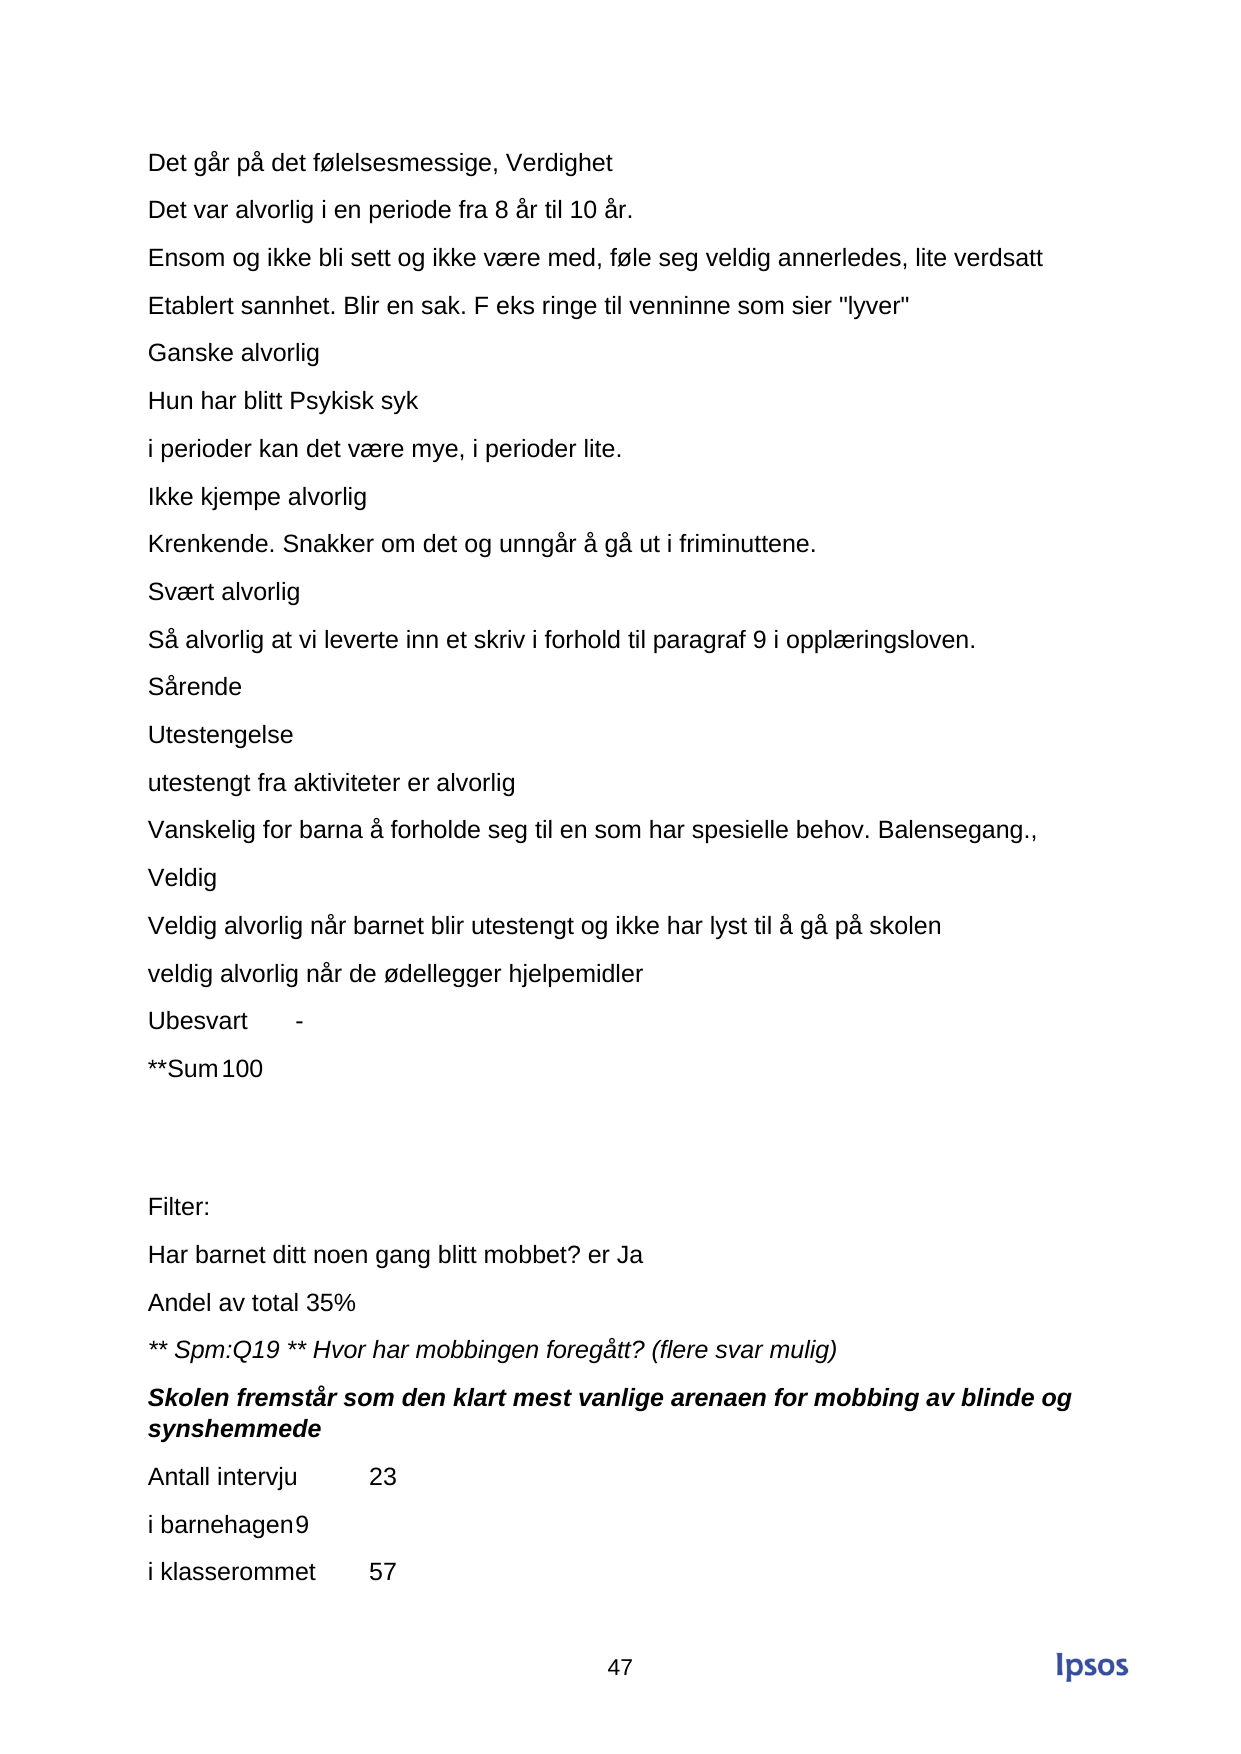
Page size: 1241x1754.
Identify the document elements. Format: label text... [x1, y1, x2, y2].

text Ensom og ikke bli sett og ikke være med, føle seg veldig annerledes, lite verdsatt [148, 243, 1093, 272]
text Krenkende. Snakker om det og unngår å gå ut i friminuttene. [148, 529, 1093, 558]
text veldig alvorlig når de ødellegger hjelpemidler [148, 959, 1093, 987]
text Ganske alvorlig [148, 338, 1093, 367]
text i klasserommet 57 [148, 1557, 1093, 1586]
text ** Spm:Q19 ** Hvor har mobbingen foregått? (flere svar mulig) [148, 1336, 1093, 1364]
text Har barnet ditt noen gang blitt mobbet? er Ja [148, 1240, 1093, 1269]
text Antall intervju 23 [148, 1462, 1093, 1491]
text i barnehagen 9 [148, 1510, 1093, 1538]
text Svært alvorlig [148, 577, 1093, 606]
text Sårende [148, 672, 1093, 701]
text Vanskelig for barna å forholde seg til en som har spesielle behov. Balensegang., [148, 816, 1093, 844]
text Andel av total 35% [148, 1288, 1093, 1317]
text **Sum 100 [148, 1054, 1093, 1083]
text Etablert sannhet. Blir en sak. F eks ringe til venninne som sier "lyver" [148, 291, 1093, 319]
text Ikke kjempe alvorlig [148, 482, 1093, 510]
text Så alvorlig at vi leverte inn et skriv i forhold til paragraf 9 i opplæringsloven. [148, 625, 1093, 653]
text Hun har blitt Psykisk syk [148, 386, 1093, 415]
picture [1053, 1647, 1134, 1685]
text Det var alvorlig i en periode fra 8 år til 10 år. [148, 195, 1093, 224]
text Utestengelse [148, 720, 1093, 749]
text utestengt fra aktiviteter er alvorlig [148, 768, 1093, 797]
text Filter: [148, 1192, 1093, 1221]
text i perioder kan det være mye, i perioder lite. [148, 434, 1093, 463]
text Veldig alvorlig når barnet blir utestengt og ikke har lyst til å gå på skolen [148, 911, 1093, 940]
text Veldig [148, 863, 1093, 892]
text Det går på det følelsesmessige, Verdighet [148, 148, 1093, 176]
text Ubesvart - [148, 1006, 1093, 1035]
text Skolen fremstår som den klart mest vanlige arenaen for mobbing av blinde og synshemmede [148, 1383, 1093, 1443]
